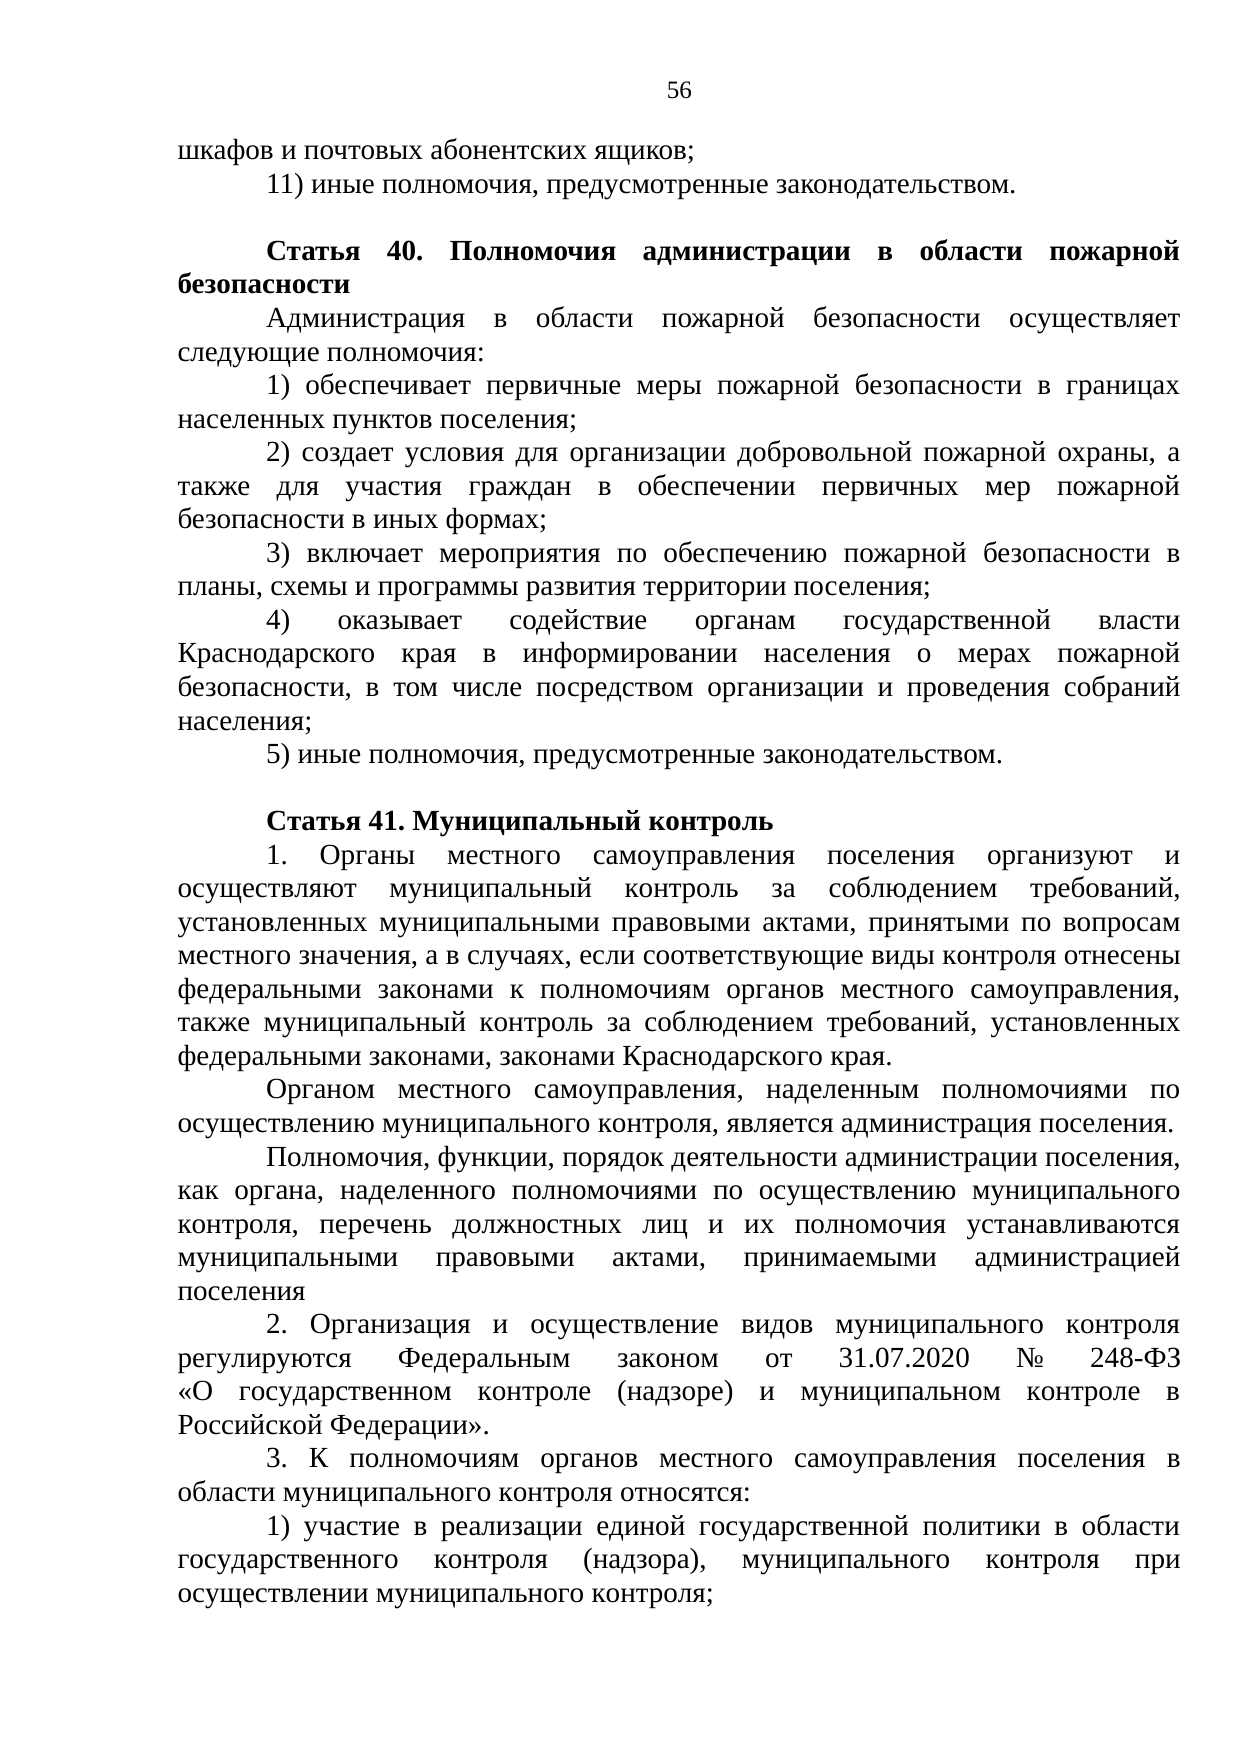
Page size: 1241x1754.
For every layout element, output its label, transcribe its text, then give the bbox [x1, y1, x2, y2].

text 11) иные полномочия, предусмотренные законодательством. [177, 166, 1181, 199]
text Статья 40. Полномочия администрации в области пожарной безопасности [177, 233, 1181, 300]
text Статья 41. Муниципальный контроль [177, 803, 1181, 837]
text 1) обеспечивает первичные меры пожарной безопасности в границах населенных пунктов поселения; [177, 367, 1181, 434]
text 4) оказывает содействие органам государственной власти Краснодарского края в информировании населения о мерах пожарной безопасности, в том числе посредством организации и проведения собраний населения; [177, 602, 1181, 736]
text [177, 132, 1181, 166]
text 5) иные полномочия, предусмотренные законодательством. [177, 736, 1181, 770]
text Администрация в области пожарной безопасности осуществляет следующие полномочия: [177, 300, 1181, 367]
text Полномочия, функции, порядок деятельности администрации поселения, как органа, наделенного полномочиями по осуществлению муниципального контроля, перечень должностных лиц и их полномочия устанавливаются муниципальными правовыми актами, принимаемыми администрацией поселения [177, 1139, 1181, 1306]
text Органом местного самоуправления, наделенным полномочиями по осуществлению муниципального контроля, является администрация поселения. [177, 1072, 1181, 1139]
text 1. Органы местного самоуправления поселения организуют и осуществляют муниципальный контроль за соблюдением требований, установленных муниципальными правовыми актами, принятыми по вопросам местного значения, а в случаях, если соответствующие виды контроля отнесены федеральными законами к полномочиям органов местного самоуправления, также муниципальный контроль за соблюдением требований, установленных федеральными законами, законами Краснодарского края. [177, 837, 1181, 1072]
text 3. К полномочиям органов местного самоуправления поселения в области муниципального контроля относятся: [177, 1441, 1181, 1508]
text 2) создает условия для организации добровольной пожарной охраны, а также для участия граждан в обеспечении первичных мер пожарной безопасности в иных формах; [177, 434, 1181, 535]
text 3) включает мероприятия по обеспечению пожарной безопасности в планы, схемы и программы развития территории поселения; [177, 535, 1181, 602]
text 1) участие в реализации единой государственной политики в области государственного контроля (надзора), муниципального контроля при осуществлении муниципального контроля; [177, 1508, 1181, 1608]
text 2. Организация и осуществление видов муниципального контроля регулируются Федеральным законом от 31.07.2020 № 248-ФЗ «О государственном контроле (надзоре) и муниципальном контроле в Российской Федерации». [177, 1306, 1181, 1441]
